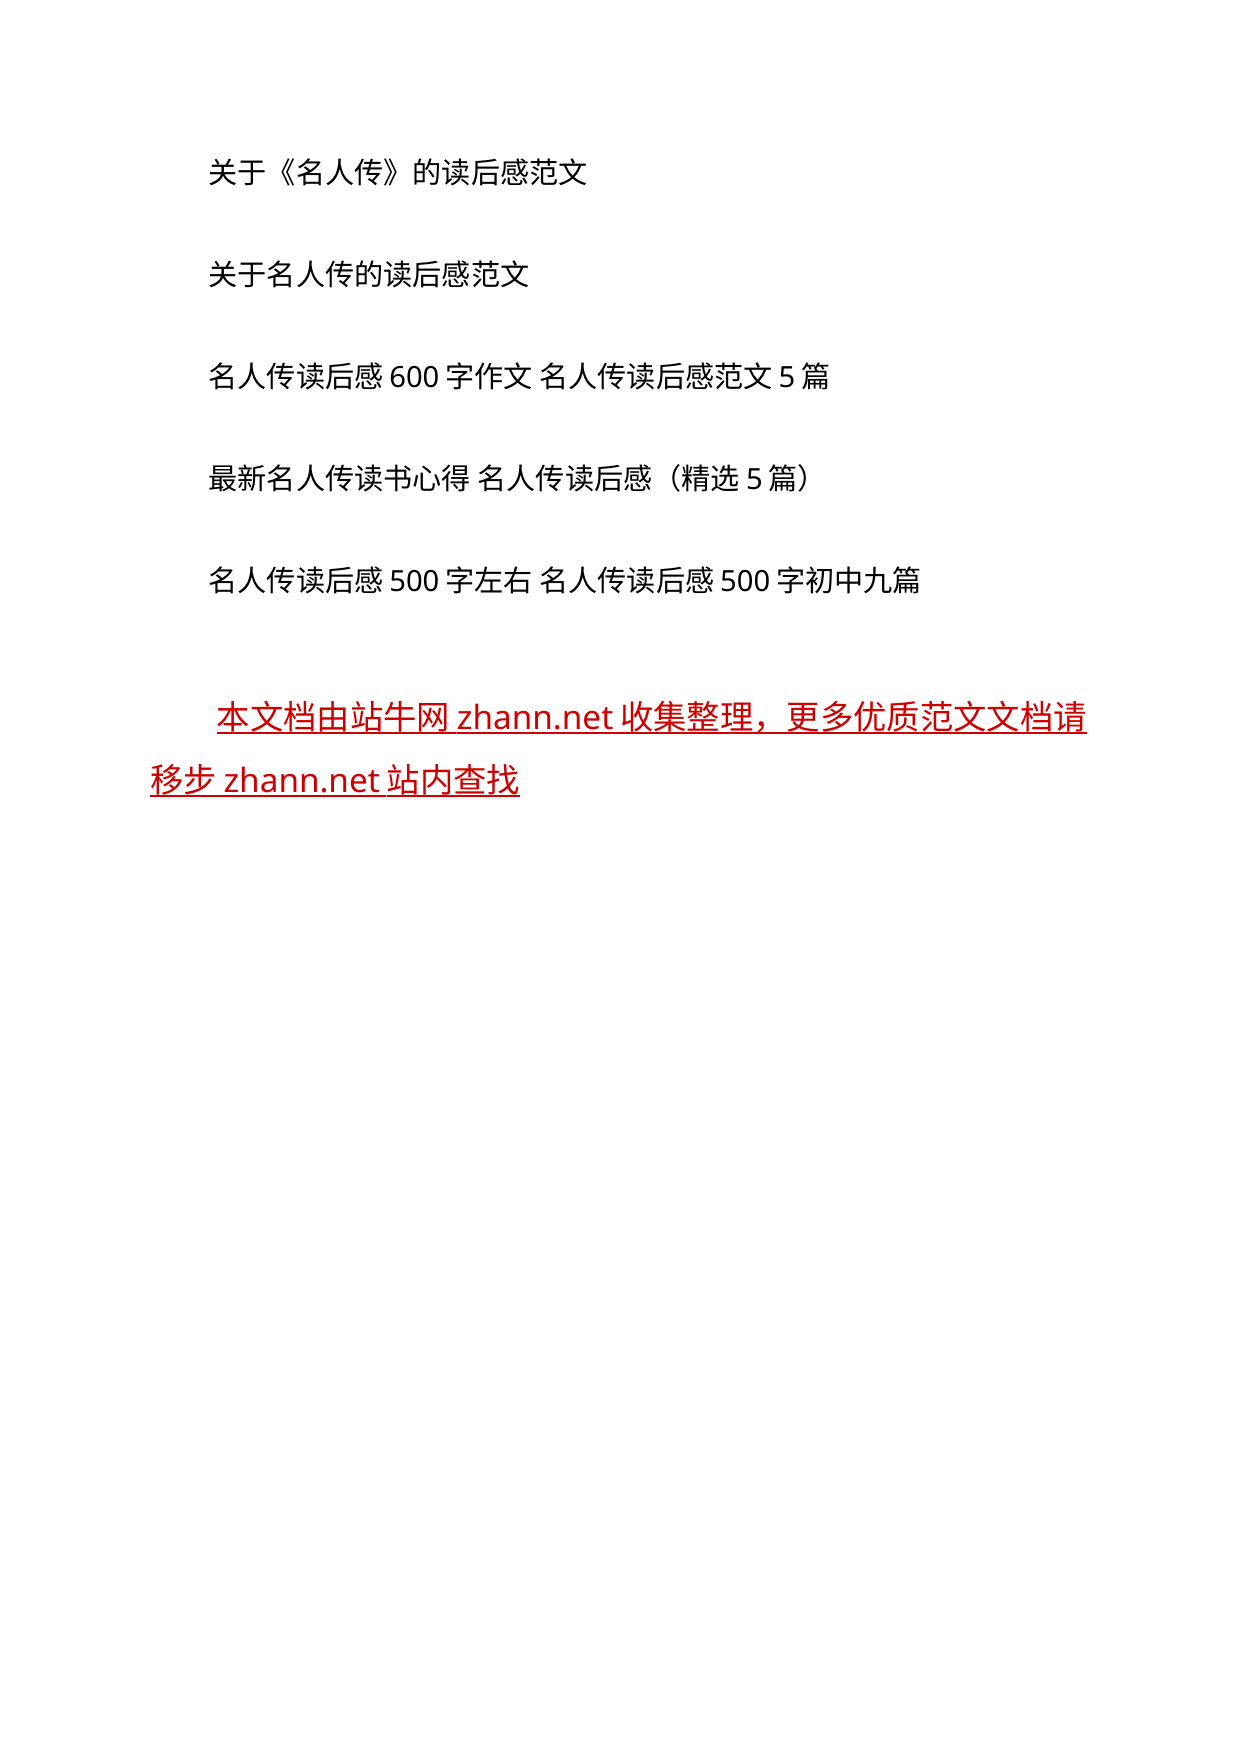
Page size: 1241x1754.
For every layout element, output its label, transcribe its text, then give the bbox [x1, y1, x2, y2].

text 名人传读后感600字作文 名人传读后感范文5篇 [150, 353, 1090, 396]
text 最新名人传读书心得 名人传读后感（精选5篇） [150, 456, 1090, 498]
text 关于名人传的读后感范文 [150, 252, 1090, 294]
text 本文档由站牛网zhann.net收集整理，更多优质范文文档请移步zhann.net站内查找 [150, 691, 1090, 802]
text 名人传读后感500字左右 名人传读后感500字初中九篇 [150, 557, 1090, 600]
text 关于《名人传》的读后感范文 [150, 150, 1090, 192]
